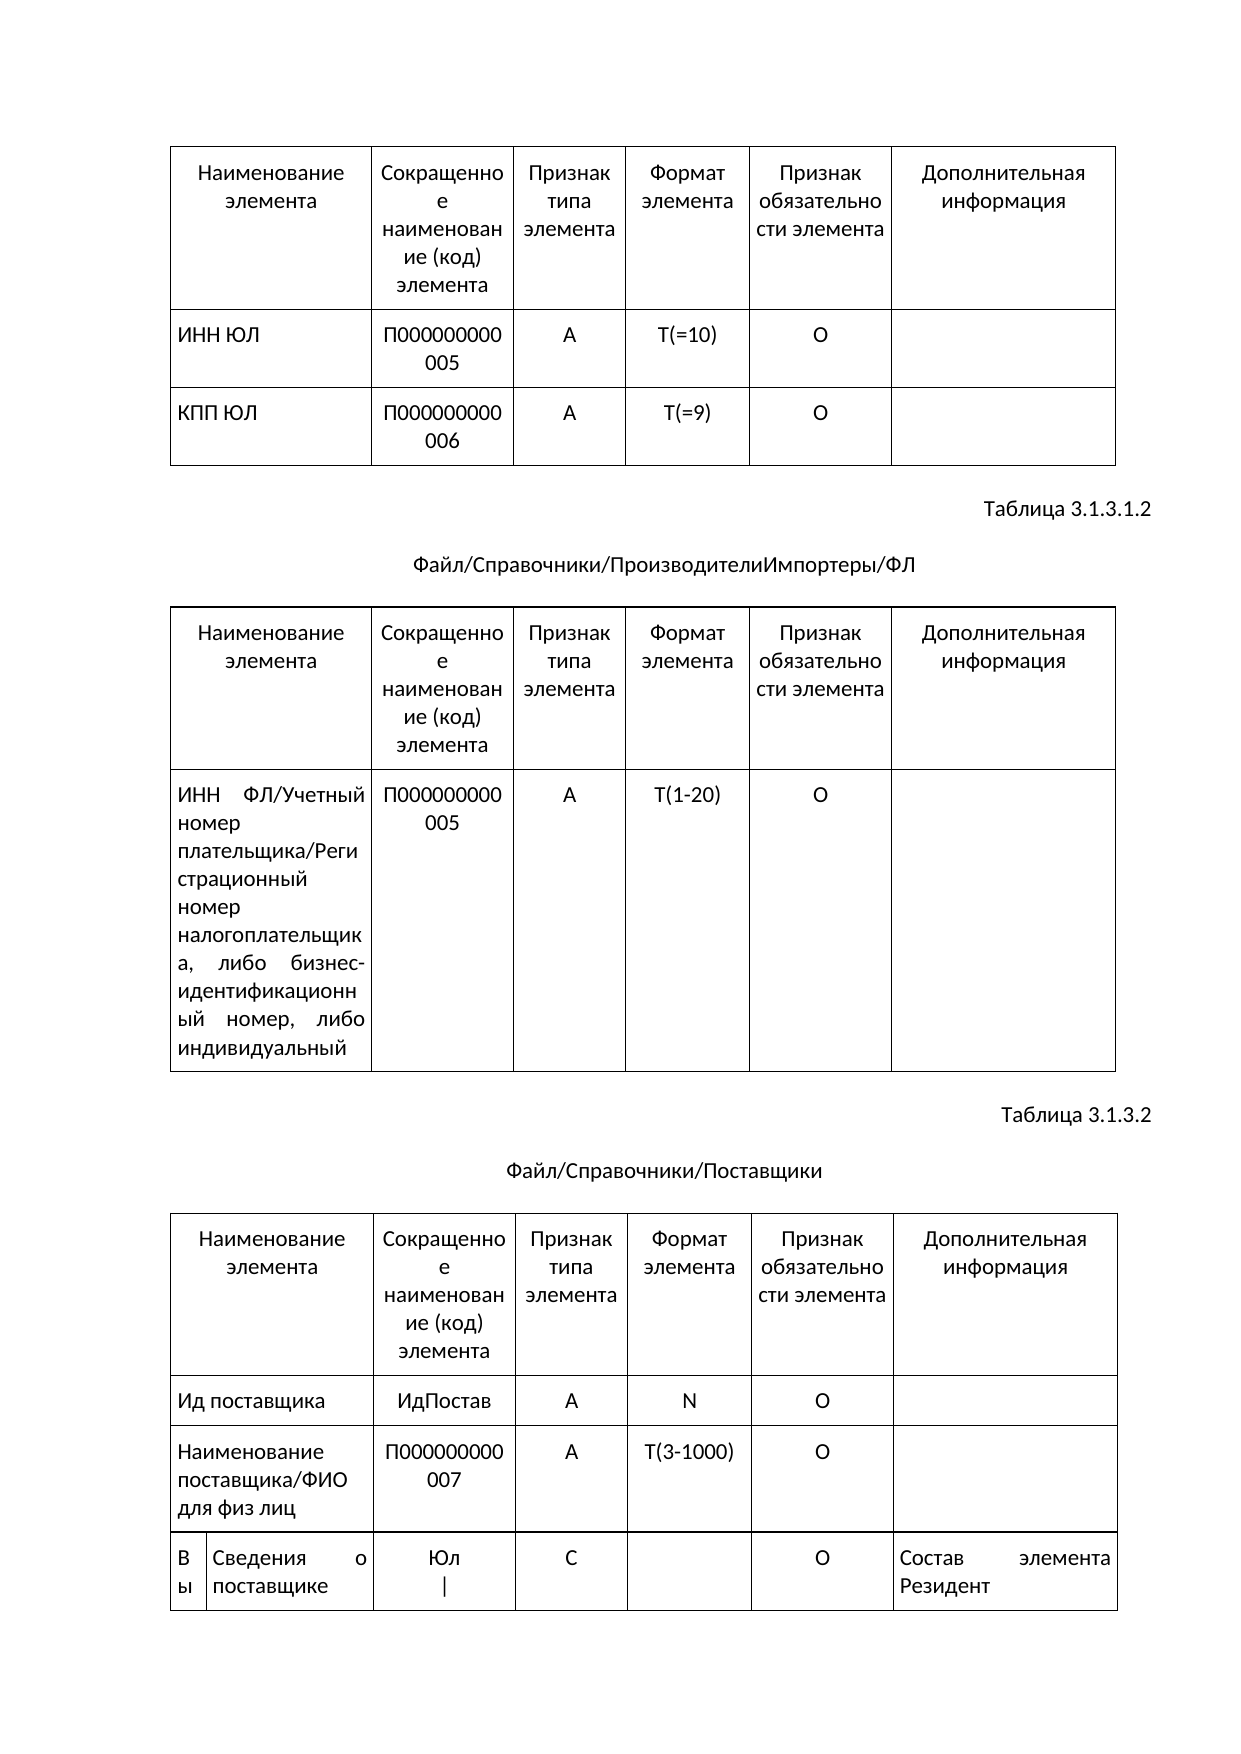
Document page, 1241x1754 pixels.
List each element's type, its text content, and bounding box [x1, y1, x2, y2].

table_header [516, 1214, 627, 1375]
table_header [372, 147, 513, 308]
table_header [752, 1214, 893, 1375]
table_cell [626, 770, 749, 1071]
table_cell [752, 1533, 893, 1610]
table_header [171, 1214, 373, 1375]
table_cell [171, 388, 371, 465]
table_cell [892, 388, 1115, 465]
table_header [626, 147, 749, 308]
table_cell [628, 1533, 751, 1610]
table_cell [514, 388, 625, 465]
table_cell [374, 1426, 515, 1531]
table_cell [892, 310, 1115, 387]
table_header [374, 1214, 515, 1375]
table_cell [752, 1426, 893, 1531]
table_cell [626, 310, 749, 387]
text Файл/Справочники/Поставщики [177, 1156, 1152, 1184]
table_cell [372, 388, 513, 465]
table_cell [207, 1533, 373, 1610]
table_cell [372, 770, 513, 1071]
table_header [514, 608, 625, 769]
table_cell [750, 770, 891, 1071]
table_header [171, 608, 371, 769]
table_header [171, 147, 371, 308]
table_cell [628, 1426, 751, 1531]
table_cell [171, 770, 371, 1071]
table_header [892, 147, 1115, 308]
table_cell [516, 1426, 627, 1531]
text Таблица 3.1.3.2 [177, 1100, 1152, 1128]
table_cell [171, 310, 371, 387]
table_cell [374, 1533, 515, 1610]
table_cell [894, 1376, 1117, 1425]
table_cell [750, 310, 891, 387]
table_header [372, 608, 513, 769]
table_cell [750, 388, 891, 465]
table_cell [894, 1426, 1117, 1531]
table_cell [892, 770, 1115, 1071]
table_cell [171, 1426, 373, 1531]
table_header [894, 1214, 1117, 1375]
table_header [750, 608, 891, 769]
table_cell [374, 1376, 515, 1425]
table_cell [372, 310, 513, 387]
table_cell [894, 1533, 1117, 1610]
text Таблица 3.1.3.1.2 [177, 494, 1152, 522]
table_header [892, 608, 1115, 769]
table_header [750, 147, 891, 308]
text Файл/Справочники/ПроизводителиИмпортеры/ФЛ [177, 550, 1152, 578]
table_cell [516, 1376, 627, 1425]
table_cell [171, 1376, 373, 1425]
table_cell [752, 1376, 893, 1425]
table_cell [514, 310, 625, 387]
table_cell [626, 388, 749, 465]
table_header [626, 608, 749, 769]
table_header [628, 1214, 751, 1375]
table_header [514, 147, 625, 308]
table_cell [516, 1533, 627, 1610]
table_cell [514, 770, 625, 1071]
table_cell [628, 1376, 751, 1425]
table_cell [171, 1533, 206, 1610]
